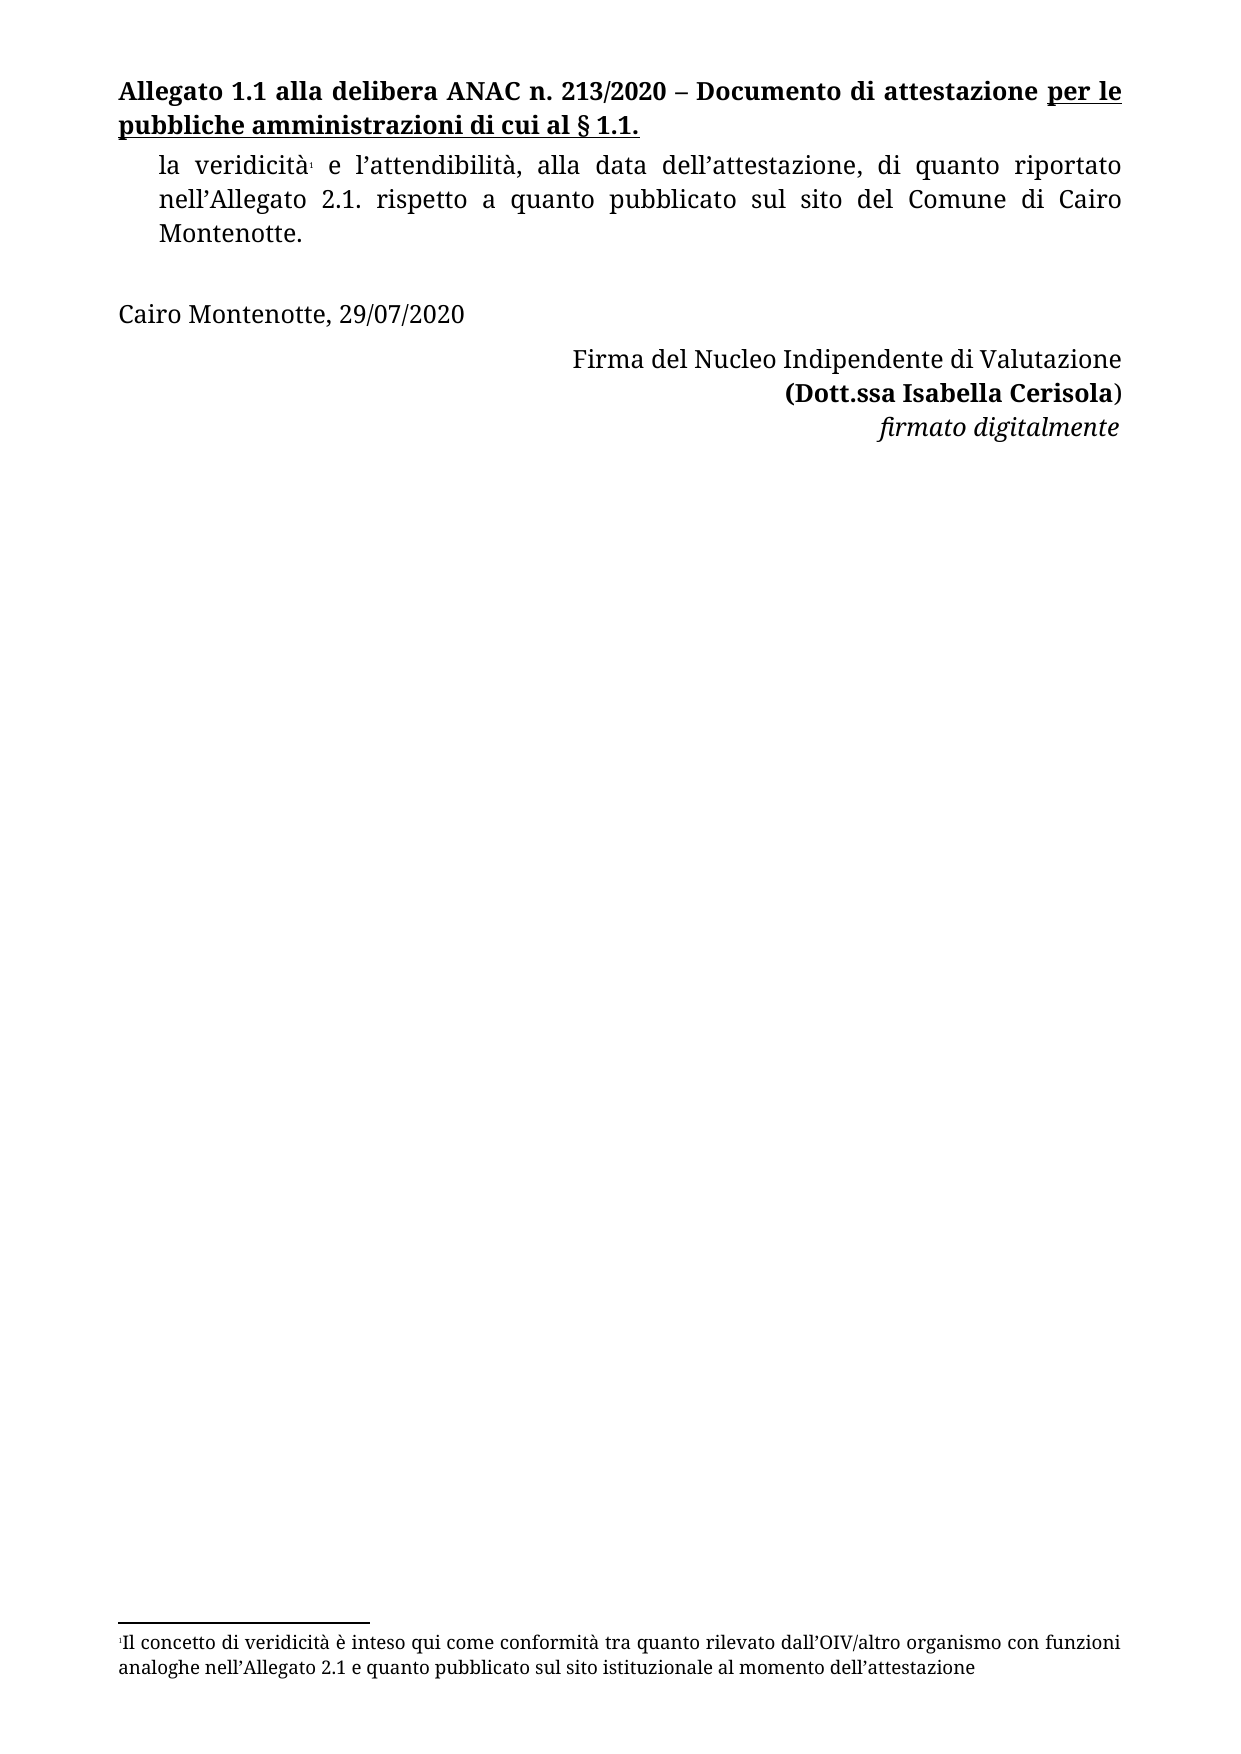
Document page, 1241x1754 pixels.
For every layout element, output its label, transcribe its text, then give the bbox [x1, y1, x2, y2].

text (Dott.ssa Isabella Cerisola) [118, 376, 1122, 409]
text Firma del Nucleo Indipendente di Valutazione [118, 342, 1122, 376]
text Cairo Montenotte, 29/07/2020 [118, 296, 1122, 330]
list la veridicità e l’attendibilità, alla data dell’attestazione, di quanto riportato nell’Allegato 2.1. rispetto a quanto pubblicato sul sito del Comune di Cairo Montenotte. [158, 148, 1122, 250]
text firmato digitalmente [118, 409, 1122, 444]
